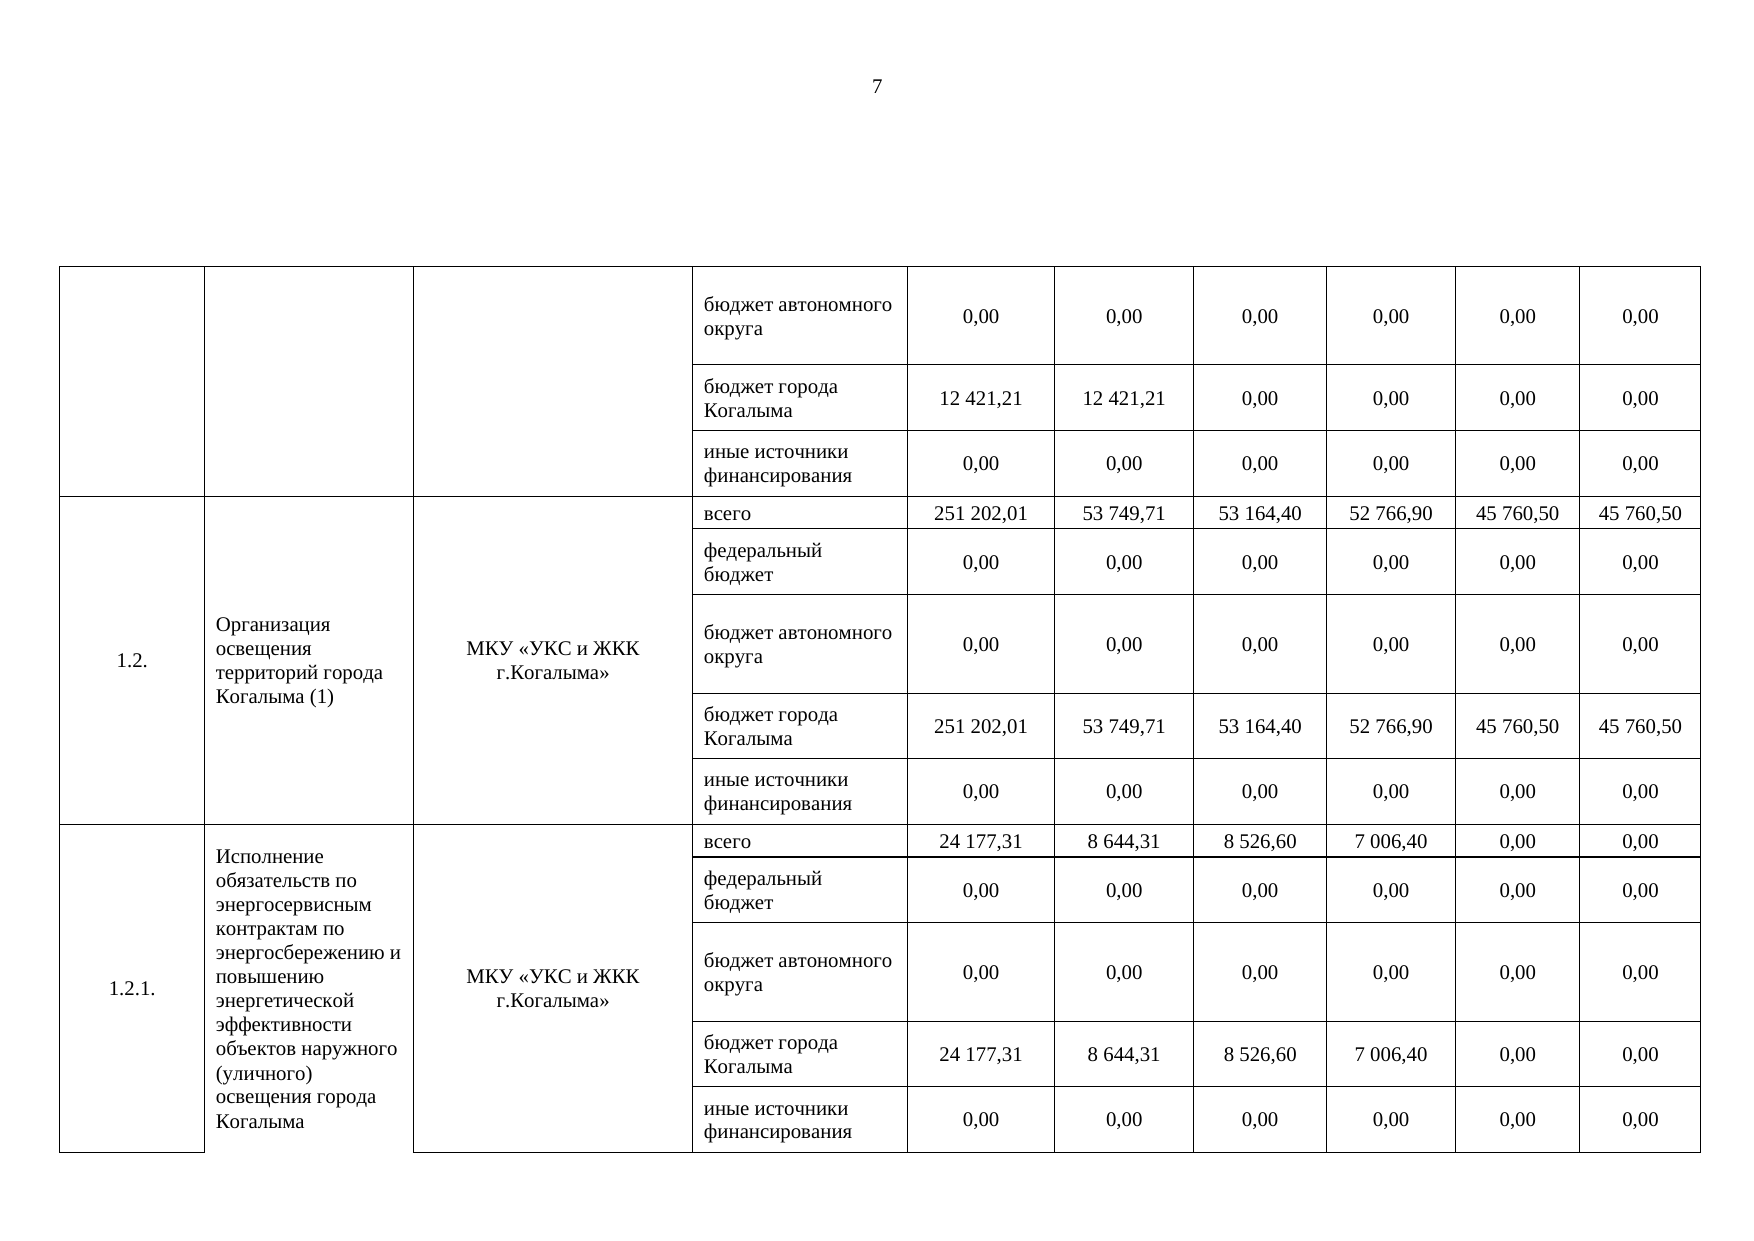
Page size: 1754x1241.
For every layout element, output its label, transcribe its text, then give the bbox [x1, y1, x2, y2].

table_cell 0,00 [1456, 858, 1579, 922]
table_cell 53 749,71 [1055, 694, 1193, 758]
table_cell 0,00 [1580, 529, 1700, 594]
table_cell 0,00 [1580, 595, 1700, 692]
table_cell 0,00 [1194, 595, 1326, 692]
table_cell иные источники финансирования [693, 1087, 907, 1152]
table_cell 8 526,60 [1194, 825, 1326, 856]
table_cell 0,00 [1580, 431, 1700, 496]
table_cell 8 526,60 [1194, 1022, 1326, 1086]
table_cell 0,00 [908, 858, 1054, 922]
table_cell 0,00 [908, 529, 1054, 594]
table_cell 52 766,90 [1327, 694, 1455, 758]
table_cell 7 006,40 [1327, 825, 1455, 856]
table_cell 0,00 [1456, 529, 1579, 594]
table_cell 0,00 [908, 1087, 1054, 1152]
table_cell 0,00 [1055, 858, 1193, 922]
table_cell 8 644,31 [1055, 1022, 1193, 1086]
table_cell 0,00 [1327, 529, 1455, 594]
table_cell 0,00 [1580, 365, 1700, 430]
table_cell бюджет города Когалыма [693, 1022, 907, 1086]
table_cell 12 421,21 [908, 365, 1054, 430]
table_cell 52 766,90 [1327, 497, 1455, 528]
table_cell 53 164,40 [1194, 497, 1326, 528]
table_cell федеральный бюджет [693, 858, 907, 922]
table_cell 0,00 [1194, 923, 1326, 1021]
table_cell 0,00 [1194, 365, 1326, 430]
table_cell 0,00 [1580, 267, 1700, 364]
table_cell 8 644,31 [1055, 825, 1193, 856]
table_cell 0,00 [1194, 858, 1326, 922]
table_cell 0,00 [1456, 825, 1579, 856]
table_cell 0,00 [1194, 431, 1326, 496]
table_cell 0,00 [1456, 759, 1579, 824]
table_cell 0,00 [1327, 1087, 1455, 1152]
table_cell Исполнение обязательств по энергосервисным контрактам по энергосбережению и повышению энергетической эффективности объектов наружного (уличного) освещения города Когалыма [205, 825, 413, 1152]
table_cell иные источники финансирования [693, 431, 907, 496]
table_cell 0,00 [1327, 431, 1455, 496]
table_cell 0,00 [1055, 595, 1193, 692]
table_cell 12 421,21 [1055, 365, 1193, 430]
table_cell бюджет города Когалыма [693, 694, 907, 758]
table_cell 0,00 [1327, 267, 1455, 364]
table_cell 0,00 [908, 267, 1054, 364]
table_cell 24 177,31 [908, 825, 1054, 856]
table_cell бюджет автономного округа [693, 595, 907, 692]
table_cell 0,00 [1456, 1022, 1579, 1086]
table_cell бюджет города Когалыма [693, 365, 907, 430]
table_cell 0,00 [1327, 759, 1455, 824]
table_cell 0,00 [1580, 825, 1700, 856]
table_cell 0,00 [1194, 1087, 1326, 1152]
table_cell 0,00 [1055, 529, 1193, 594]
table_cell Организация освещения территорий города Когалыма (1) [205, 497, 413, 824]
table_cell 0,00 [1580, 858, 1700, 922]
table_cell 1.2. [60, 497, 204, 824]
table_cell 45 760,50 [1580, 497, 1700, 528]
table_cell 0,00 [1055, 1087, 1193, 1152]
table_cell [414, 825, 692, 1152]
table_cell 0,00 [1580, 923, 1700, 1021]
table_cell 1.2.1. [60, 825, 204, 1152]
table_cell 45 760,50 [1456, 497, 1579, 528]
table_cell бюджет автономного округа [693, 923, 907, 1021]
table_cell 0,00 [1055, 267, 1193, 364]
table_cell 251 202,01 [908, 497, 1054, 528]
table_cell 45 760,50 [1456, 694, 1579, 758]
table_cell всего [693, 497, 907, 528]
table_cell 251 202,01 [908, 694, 1054, 758]
table_cell 0,00 [1055, 759, 1193, 824]
table_cell федеральный бюджет [693, 529, 907, 594]
table_cell 0,00 [1580, 759, 1700, 824]
table_cell 0,00 [1580, 1087, 1700, 1152]
table_cell 0,00 [1194, 759, 1326, 824]
table_cell 53 749,71 [1055, 497, 1193, 528]
table_cell бюджет автономного округа [693, 267, 907, 364]
table_cell 0,00 [908, 923, 1054, 1021]
table_cell всего [693, 825, 907, 856]
table_cell 0,00 [1580, 1022, 1700, 1086]
table_cell 0,00 [1456, 923, 1579, 1021]
table_cell 7 006,40 [1327, 1022, 1455, 1086]
table_cell 0,00 [908, 431, 1054, 496]
table_cell 0,00 [1194, 267, 1326, 364]
table_cell МКУ «УКС и ЖКК г.Когалыма» [414, 497, 692, 824]
table_cell иные источники финансирования [693, 759, 907, 824]
table_cell 0,00 [1327, 858, 1455, 922]
table_cell 0,00 [1456, 1087, 1579, 1152]
table_cell 0,00 [908, 759, 1054, 824]
table_cell 0,00 [1327, 365, 1455, 430]
table_cell 53 164,40 [1194, 694, 1326, 758]
table_cell 0,00 [1194, 529, 1326, 594]
table_cell 0,00 [1456, 365, 1579, 430]
table_cell 0,00 [908, 595, 1054, 692]
table_cell 0,00 [1055, 431, 1193, 496]
table_cell 24 177,31 [908, 1022, 1054, 1086]
table_cell 0,00 [1055, 923, 1193, 1021]
table_cell 0,00 [1327, 923, 1455, 1021]
table_cell 0,00 [1456, 595, 1579, 692]
table_cell 0,00 [1327, 595, 1455, 692]
table_cell 0,00 [1456, 431, 1579, 496]
table_cell 0,00 [1456, 267, 1579, 364]
table_cell 45 760,50 [1580, 694, 1700, 758]
